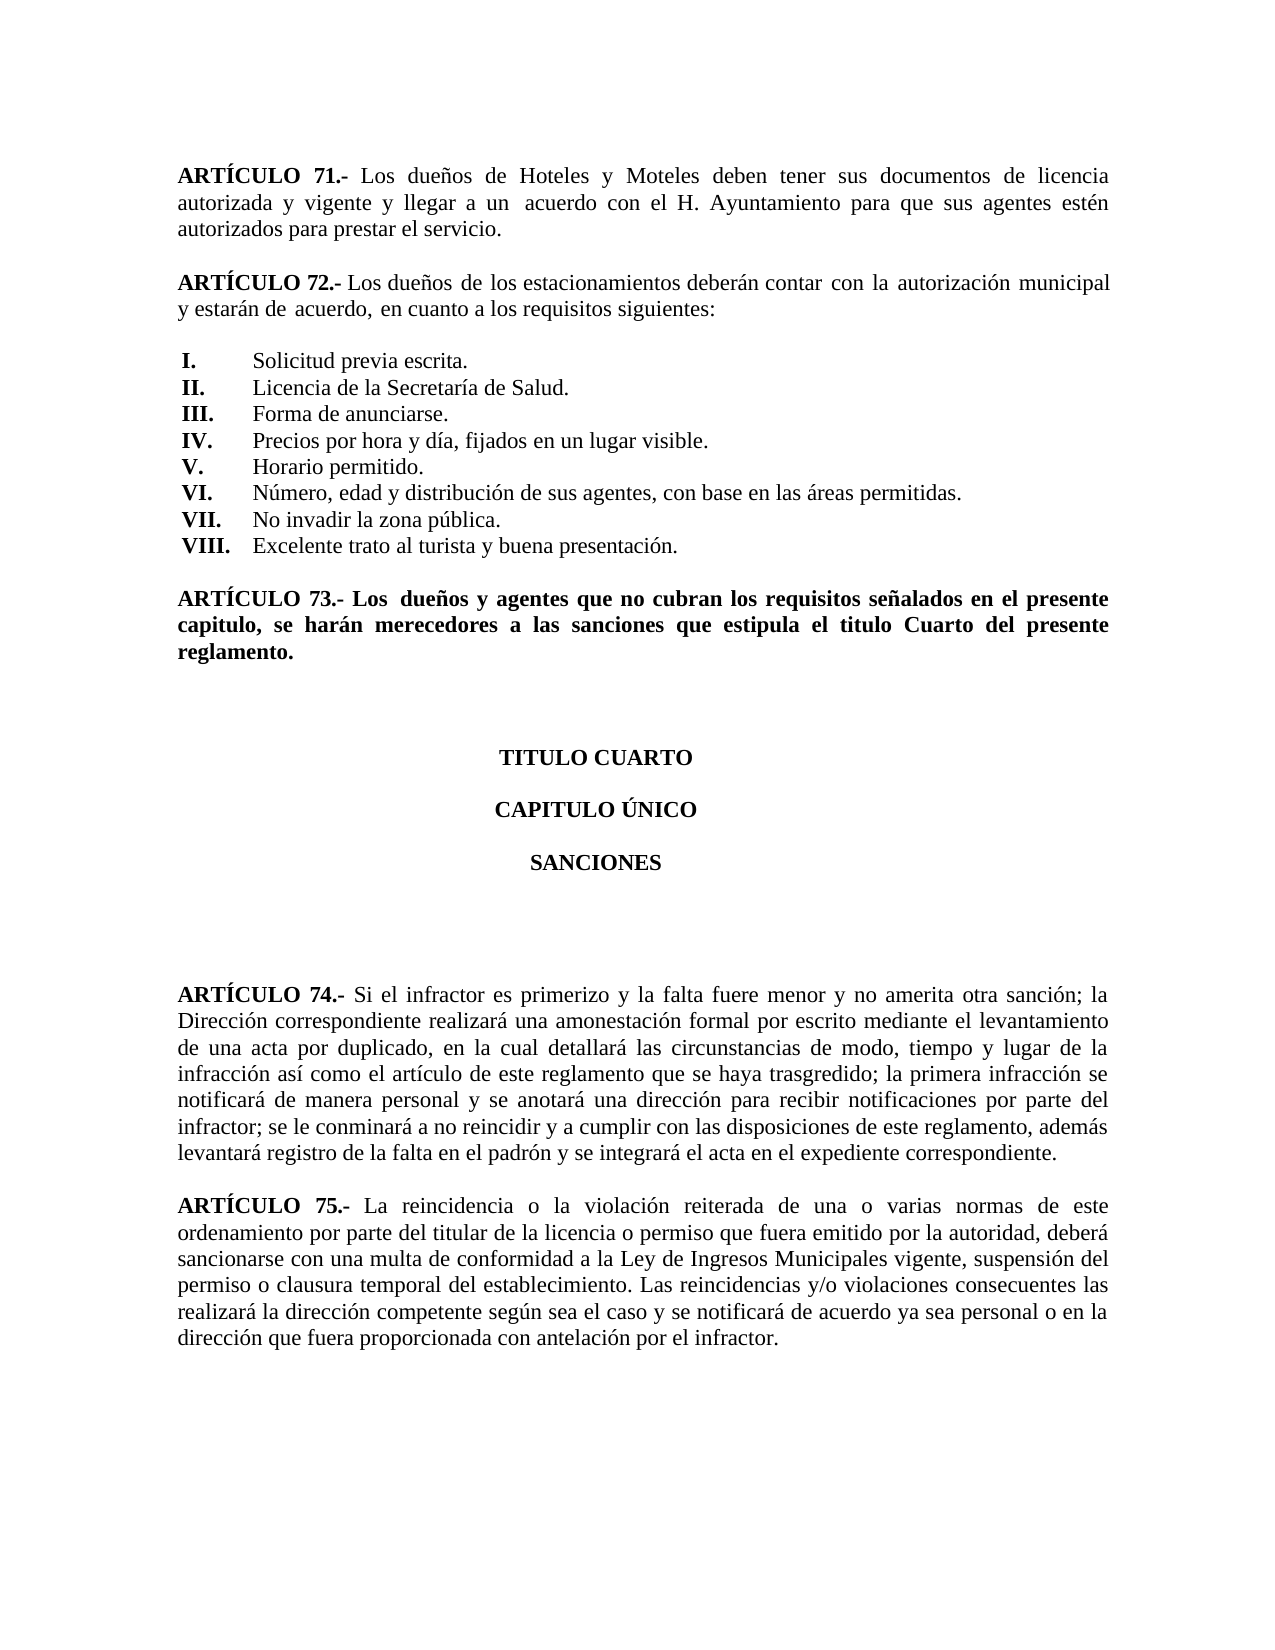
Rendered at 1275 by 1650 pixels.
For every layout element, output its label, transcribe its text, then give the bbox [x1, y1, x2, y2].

subtitle No invadir la zona pública. [181, 506, 1110, 532]
subtitle ARTÍCULO 73.- Los dueños y agentes que no cubran los requisitos señalados en el presente capitulo, se harán merecedores a las sanciones que estipula el titulo Cuarto del presente reglamento. [177, 585, 1110, 664]
subtitle ARTÍCULO 72.- Los dueños de los estacionamientos deberán contar con la autorización municipal y estarán de acuerdo, en cuanto a los requisitos siguientes: [177, 268, 1110, 321]
subtitle ARTÍCULO 75.- La reincidencia o la violación reiterada de una o varias normas de este ordenamiento por parte del titular de la licencia o permiso que fuera emitido por la autoridad, deberá sancionarse con una multa de conformidad a la Ley de Ingresos Municipales vigente, suspensión del permiso o clausura temporal del establecimiento. Las reincidencias y/o violaciones consecuentes las realizará la dirección competente según sea el caso y se notificará de acuerdo ya sea personal o en la dirección que fuera proporcionada con antelación por el infractor. [177, 1192, 1110, 1351]
subtitle Precios por hora y día, fijados en un lugar visible. [181, 427, 1110, 453]
subtitle Excelente trato al turista y buena presentación. [181, 532, 1110, 558]
subtitle Horario permitido. [181, 453, 1110, 479]
text ARTÍCULO 74.- Si el infractor es primerizo y la falta fuere menor y no amerita otra sanción; la Dirección correspondiente realizará una amonestación formal por escrito mediante el levantamiento de una acta por duplicado, en la cual detallará las circunstancias de modo, tiempo y lugar de la infracción así como el artículo de este reglamento que se haya trasgredido; la primera infracción se notificará de manera personal y se anotará una dirección para recibir notificaciones por parte del infractor; se le conminará a no reincidir y a cumplir con las disposiciones de este reglamento, además levantará registro de la falta en el padrón y se integrará el acta en el expediente correspondiente. [177, 981, 1110, 1166]
subtitle Forma de anunciarse. [181, 400, 1110, 427]
subtitle Solicitud previa escrita. [181, 348, 1110, 374]
subtitle Número, edad y distribución de sus agentes, con base en las áreas permitidas. [181, 479, 1110, 506]
subtitle ARTÍCULO 71.- Los dueños de Hoteles y Moteles deben tener sus documentos de licencia autorizada y vigente y llegar a un acuerdo con el H. Ayuntamiento para que sus agentes estén autorizados para prestar el servicio. [177, 162, 1110, 242]
subtitle TITULO CUARTO CAPITULO ÚNICO SANCIONES [462, 744, 730, 875]
subtitle Licencia de la Secretaría de Salud. [181, 374, 1110, 400]
